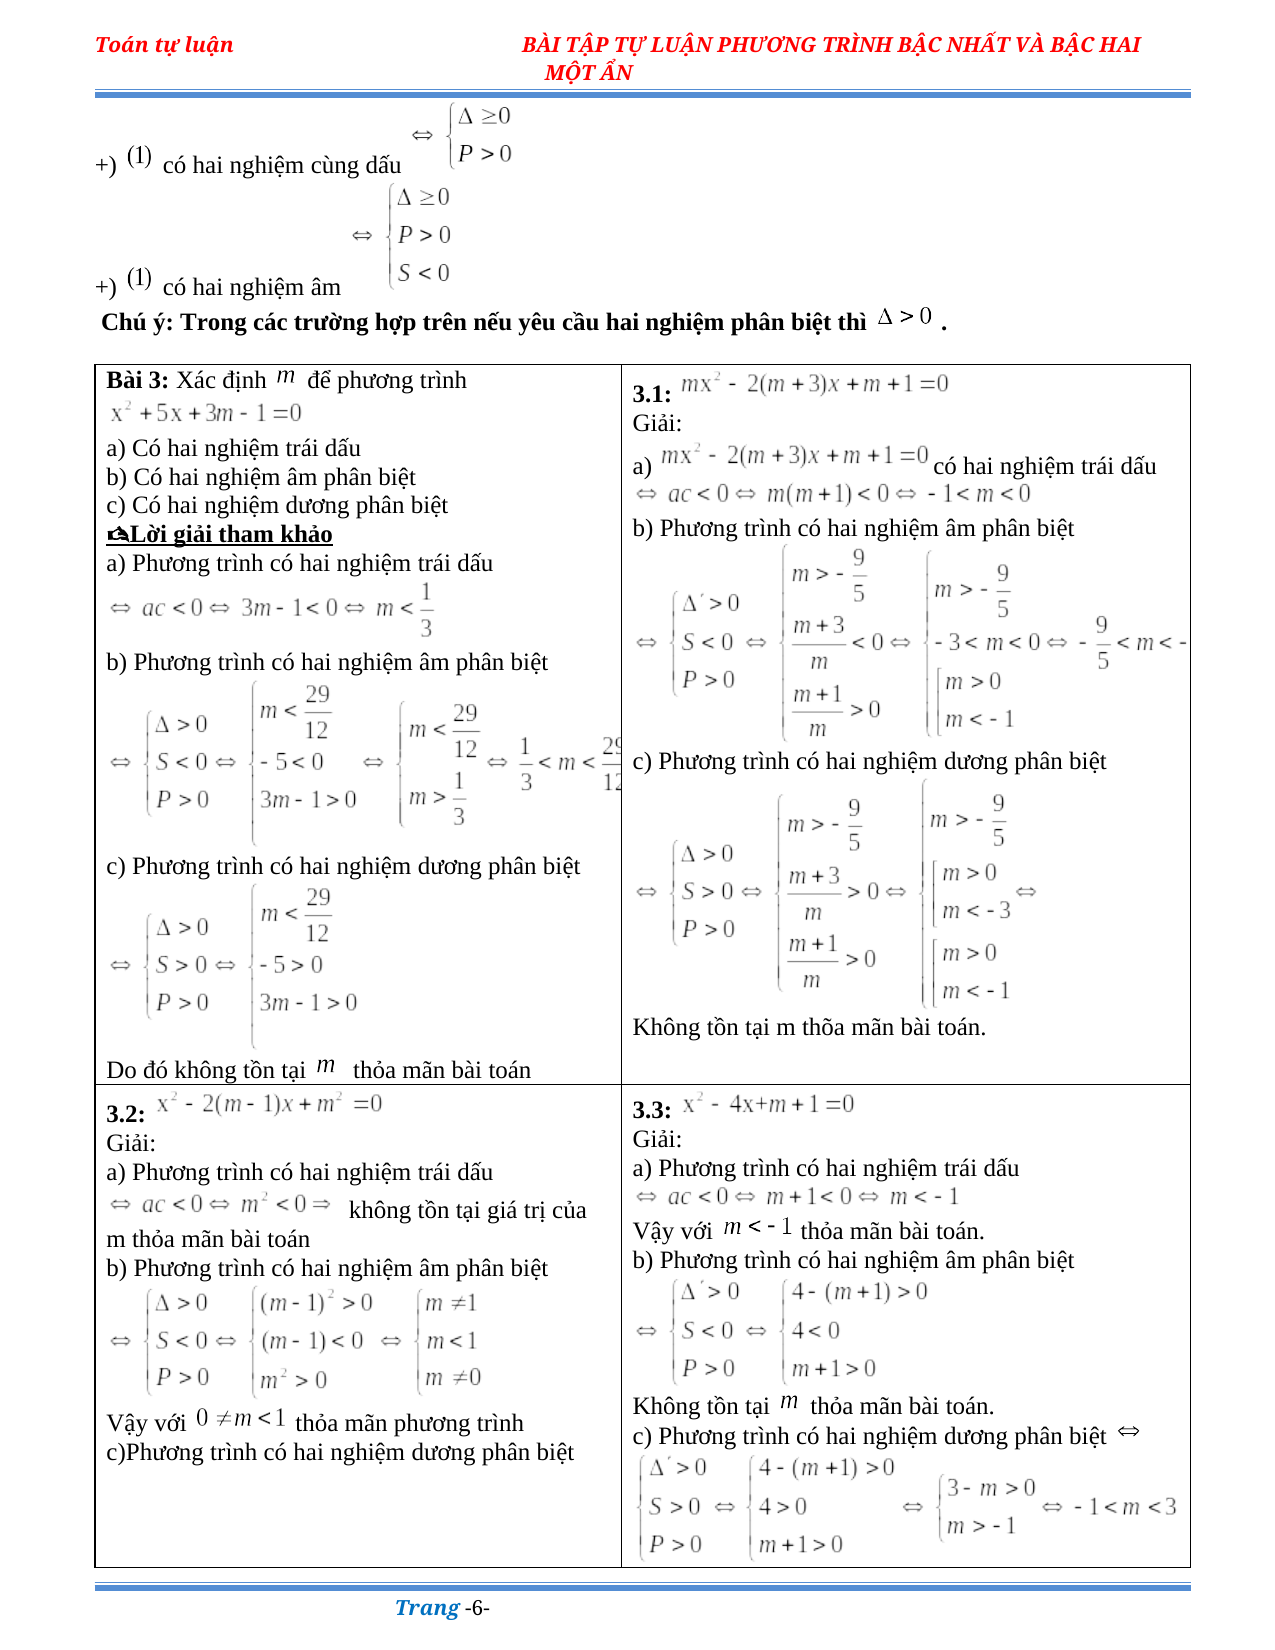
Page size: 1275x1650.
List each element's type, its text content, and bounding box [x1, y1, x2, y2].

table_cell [96, 1085, 621, 1567]
text Chú ý: Trong các trường hợp trên nếu yêu cầu hai nghiệm phân biệt thì . [94, 301, 1191, 335]
table_header 3.1: Giải: a) có hai nghiệm trái dấu b) Phương trình có hai nghiệm âm phân biệt c) Phương trình có hai nghiệm dương phân biệt Không tồn tại m thõa mãn bài toán. [622, 365, 1190, 1084]
table_header Bài 3: Xác định để phương trình a) Có hai nghiệm trái dấu b) Có hai nghiệm âm phân biệt c) Có hai nghiệm dương phân biệt Lời giải tham khảo a) Phương trình có hai nghiệm trái dấu b) Phương trình có hai nghiệm âm phân biệt c) Phương trình có hai nghiệm dương phân biệt Do đó không tồn tại thỏa mãn bài toán [96, 365, 621, 1084]
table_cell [622, 1085, 1190, 1567]
text +) có hai nghiệm âm [94, 179, 1191, 301]
text +) có hai nghiệm cùng dấu [94, 98, 1191, 179]
